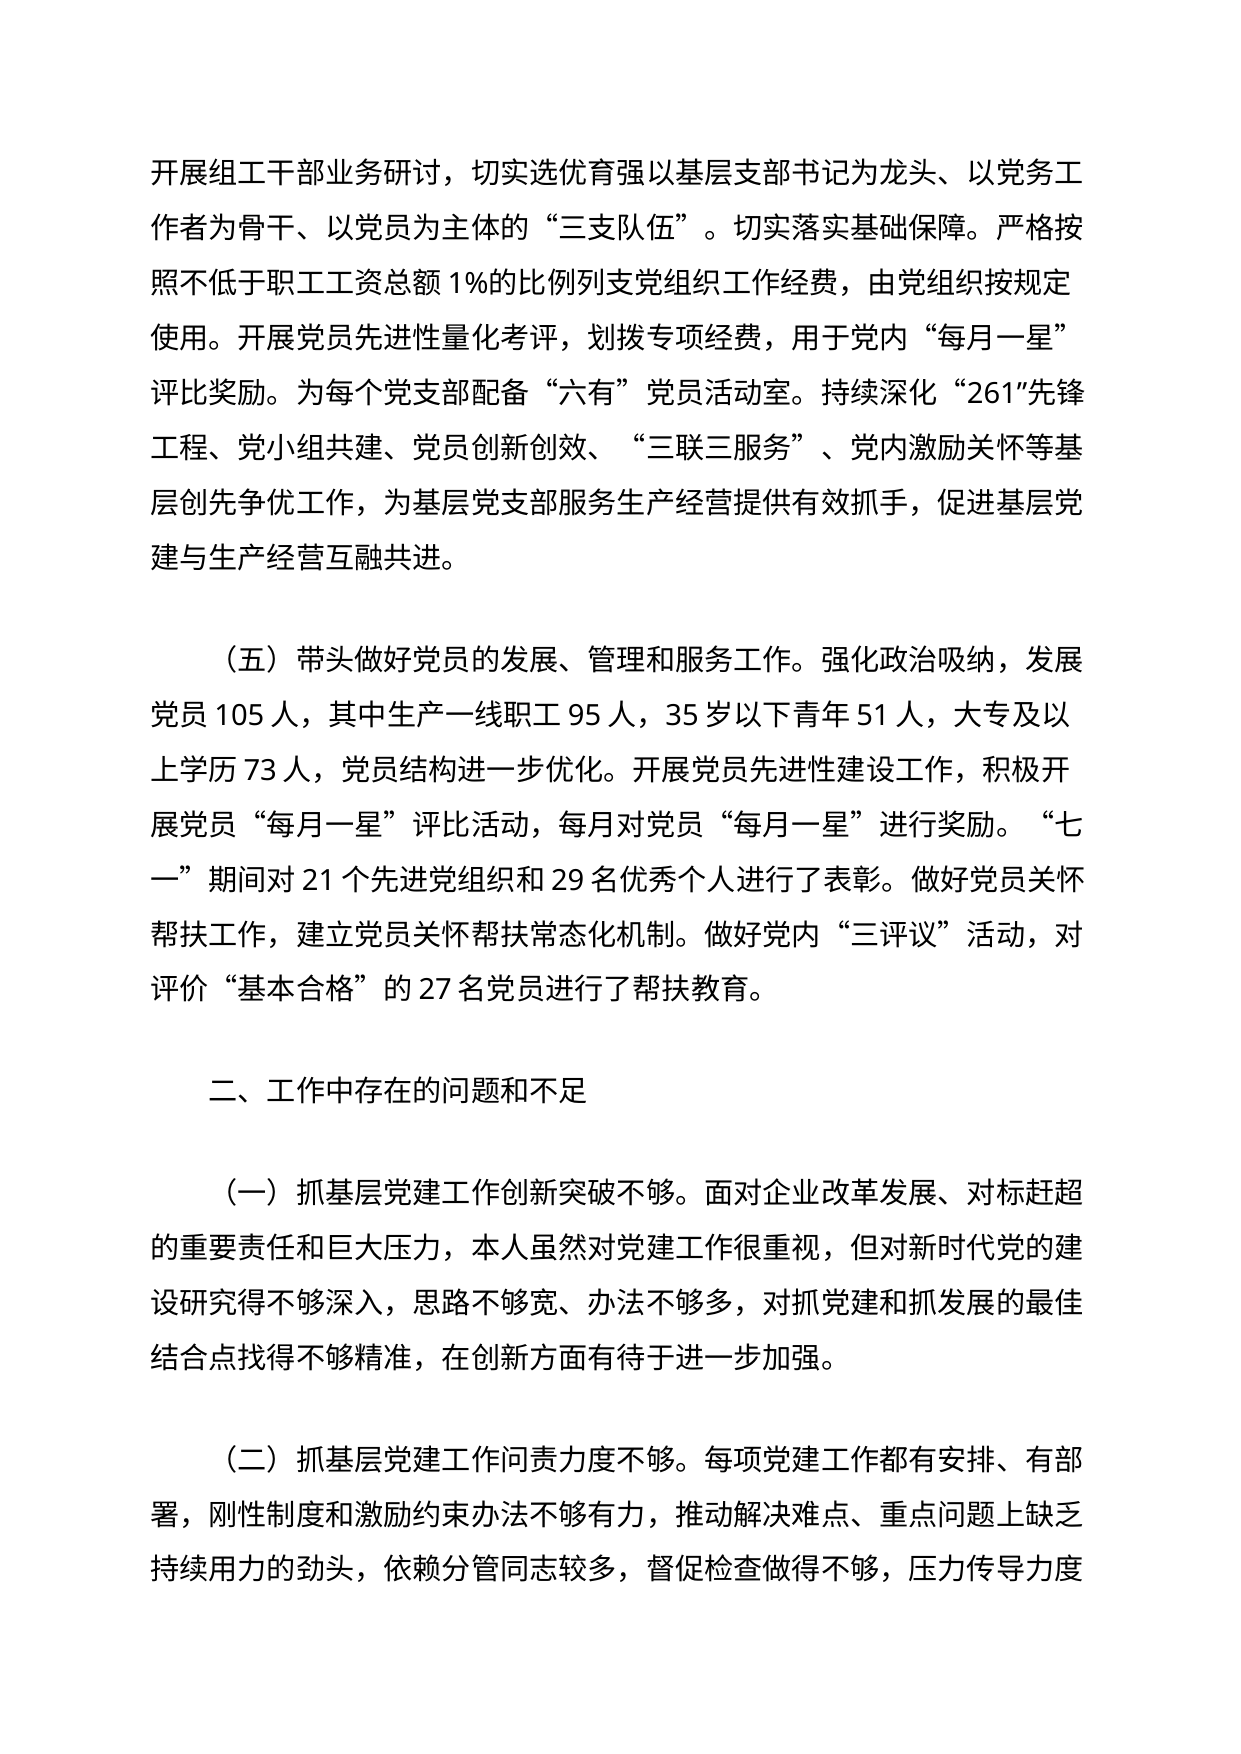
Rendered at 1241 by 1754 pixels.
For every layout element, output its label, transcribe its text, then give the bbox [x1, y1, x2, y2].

text 二、工作中存在的问题和不足 [150, 1068, 1090, 1110]
text （一）抓基层党建工作创新突破不够。面对企业改革发展、对标赶超的重要责任和巨大压力，本人虽然对党建工作很重视，但对新时代党的建设研究得不够深入，思路不够宽、办法不够多，对抓党建和抓发展的最佳结合点找得不够精准，在创新方面有待于进一步加强。 [150, 1170, 1090, 1377]
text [150, 150, 1090, 577]
text （五）带头做好党员的发展、管理和服务工作。强化政治吸纳，发展党员105人，其中生产一线职工95人，35岁以下青年51人，大专及以上学历73人，党员结构进一步优化。开展党员先进性建设工作，积极开展党员“每月一星”评比活动，每月对党员“每月一星”进行奖励。“七一”期间对21个先进党组织和29名优秀个人进行了表彰。做好党员关怀帮扶工作，建立党员关怀帮扶常态化机制。做好党内“三评议”活动，对评价“基本合格”的27名党员进行了帮扶教育。 [150, 636, 1090, 1008]
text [150, 1436, 1090, 1588]
